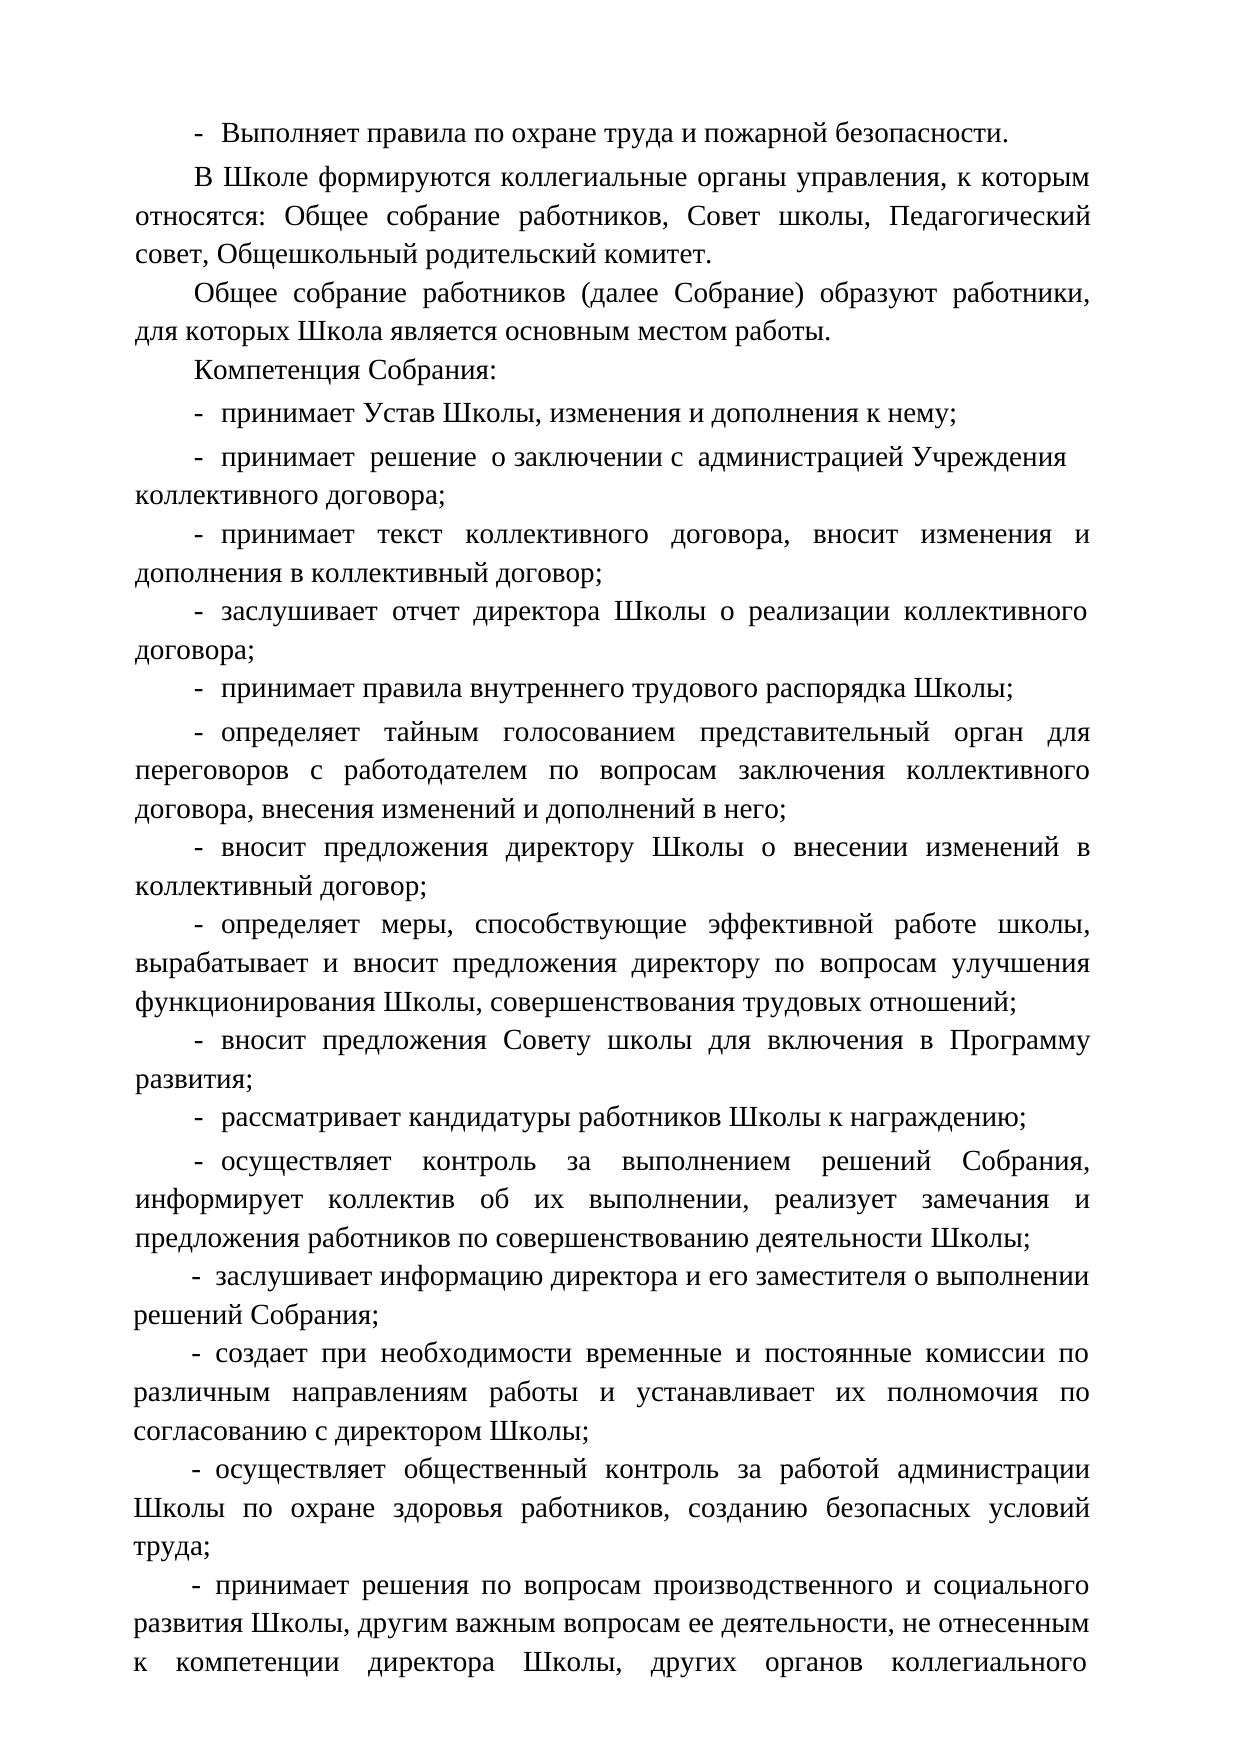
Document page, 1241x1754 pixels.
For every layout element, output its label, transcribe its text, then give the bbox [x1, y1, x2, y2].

list определяет меры, способствующие эффективной работе школы, вырабатывает и вносит предложения директору по вопросам улучшения функционирования Школы, совершенствования трудовых отношений; [135, 907, 1090, 1017]
list принимает Устав Школы, изменения и дополнения к нему; [193, 396, 1219, 429]
list вносит предложения Совету школы для включения в Программу развития; [135, 1022, 1091, 1094]
list вносит предложения директору Школы о внесении изменений в коллективный договор; [135, 829, 1091, 902]
list заслушивает информацию директора и его заместителя о выполнении решений Собрания; [133, 1258, 1090, 1330]
list осуществляет общественный контроль за работой администрации Школы по охране здоровья работников, созданию безопасных условий труда; [133, 1451, 1090, 1562]
list рассматривает кандидатуры работников Школы к награждению; [193, 1099, 1219, 1133]
list создает при необходимости временные и постоянные комиссии по различным направлениям работы и устанавливает их полномочия по согласованию с директором Школы; [133, 1336, 1090, 1446]
list принимает правила внутреннего трудового распорядка Школы; [193, 670, 1219, 704]
text Компетенция Собрания: [193, 352, 1219, 386]
list принимает решения по вопросам производственного и социального развития Школы, другим важным вопросам ее деятельности, не отнесенным к компетенции директора Школы, других органов коллегиального [133, 1567, 1090, 1677]
list принимает решение о заключении с администрацией Учреждения коллективного договора; [135, 439, 1091, 511]
text Общее собрание работников (далее Собрание) образуют работники, для которых Школа является основным местом работы. [135, 275, 1090, 347]
list принимает текст коллективного договора, вносит изменения и дополнения в коллективный договор; [135, 516, 1090, 588]
list осуществляет контроль за выполнением решений Собрания, информирует коллектив об их выполнении, реализует замечания и предложения работников по совершенствованию деятельности Школы; [135, 1143, 1090, 1253]
list заслушивает отчет директора Школы о реализации коллективного договора; [135, 593, 1090, 665]
list определяет тайным голосованием представительный орган для переговоров с работодателем по вопросам заключения коллективного договора, внесения изменений и дополнений в него; [135, 714, 1091, 824]
text В Школе формируются коллегиальные органы управления, к которым относятся: Общее собрание работников, Совет школы, Педагогический совет, Общешкольный родительский комитет. [135, 159, 1091, 270]
list Выполняет правила по охране труда и пожарной безопасности. [193, 116, 1219, 149]
